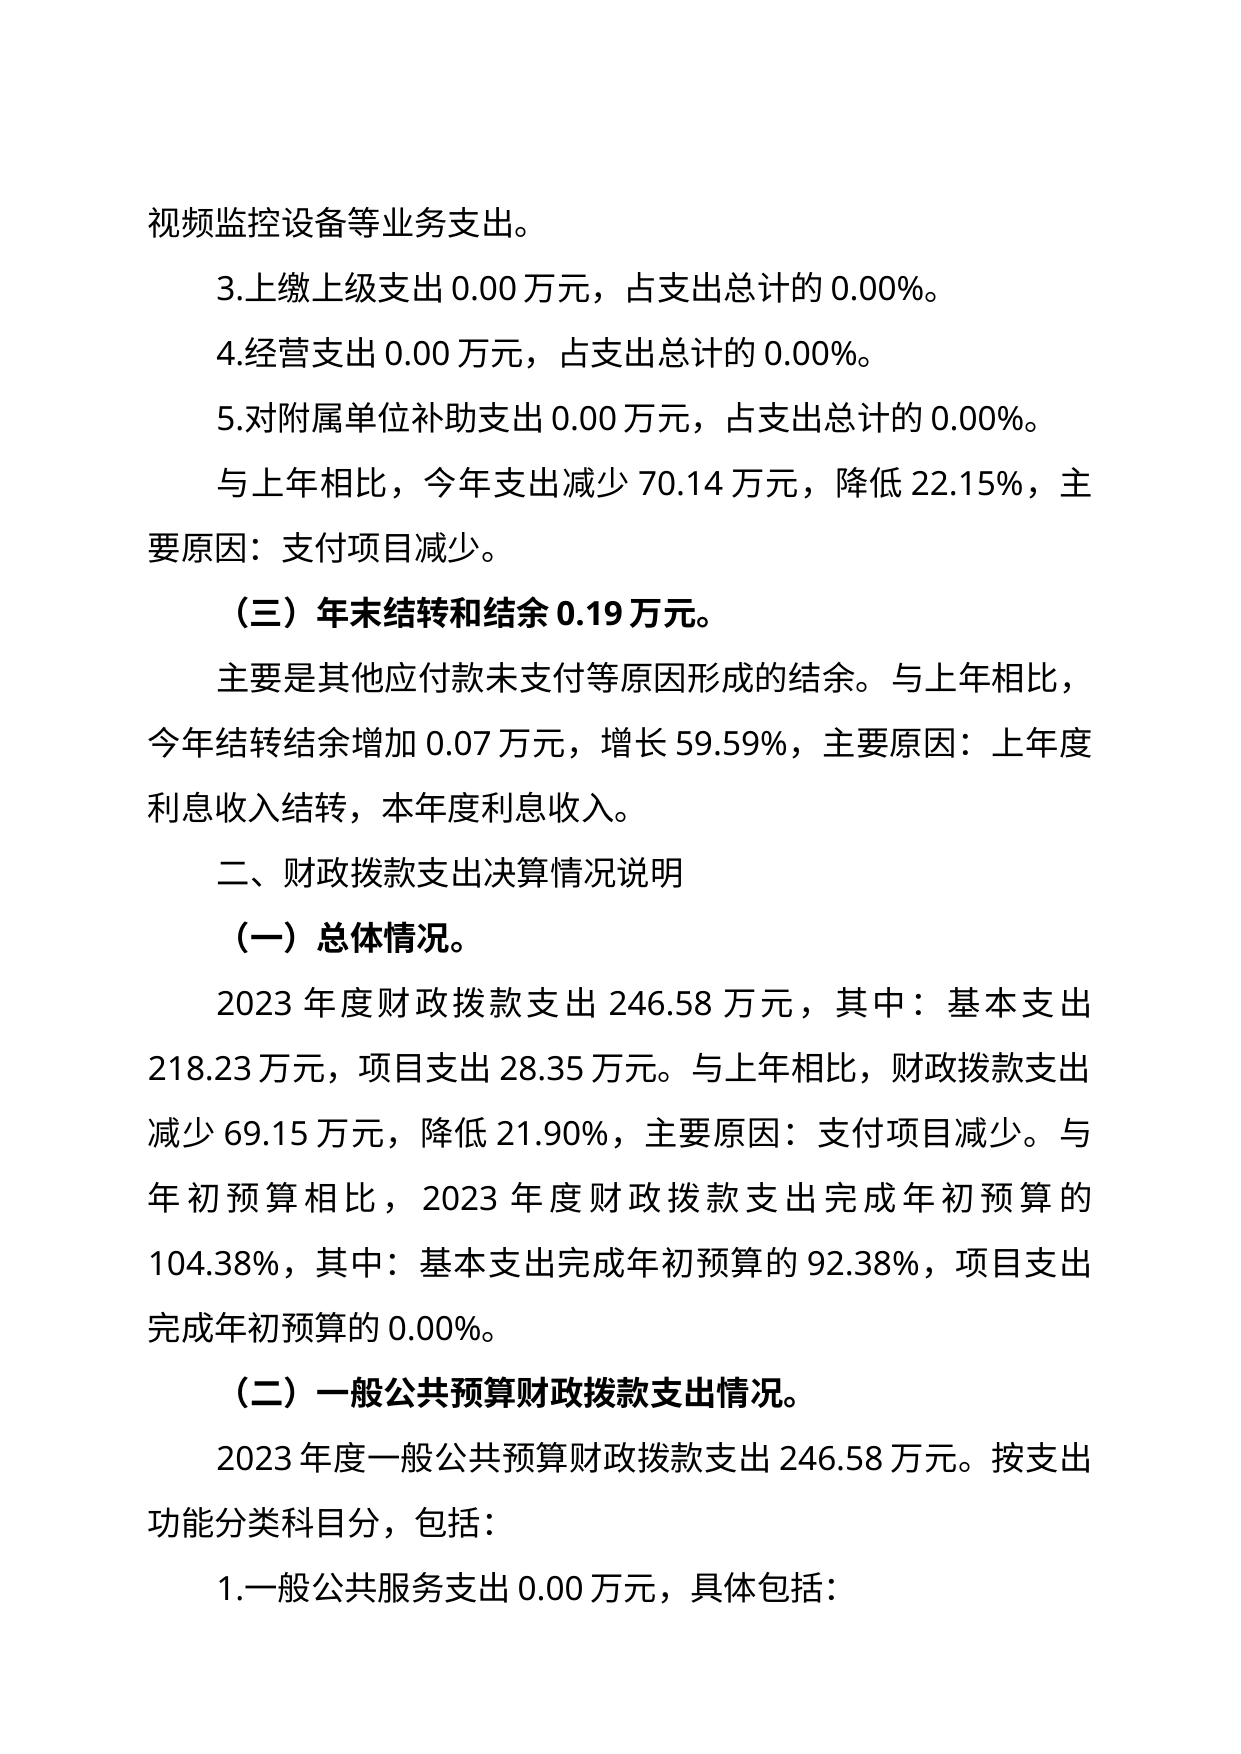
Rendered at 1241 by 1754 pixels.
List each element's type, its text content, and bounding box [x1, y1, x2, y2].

text 2023年度一般公共预算财政拨款支出246.58万元。按支出功能分类科目分，包括： [148, 1423, 1093, 1553]
text 二、财政拨款支出决算情况说明 [148, 838, 1093, 903]
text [148, 188, 1093, 253]
text 5.对附属单位补助支出0.00万元，占支出总计的0.00%。 [148, 383, 1093, 448]
text 与上年相比，今年支出减少70.14万元，降低22.15%，主要原因：支付项目减少。 [148, 448, 1093, 578]
text （三）年末结转和结余0.19万元。 [148, 578, 1093, 643]
text 主要是其他应付款未支付等原因形成的结余。与上年相比，今年结转结余增加0.07万元，增长59.59%，主要原因：上年度利息收入结转，本年度利息收入。 [148, 643, 1093, 838]
text （二）一般公共预算财政拨款支出情况。 [148, 1358, 1093, 1423]
text 4.经营支出0.00万元，占支出总计的0.00%。 [148, 318, 1093, 383]
text （一）总体情况。 [148, 903, 1093, 968]
text 2023年度财政拨款支出246.58万元，其中：基本支出218.23万元，项目支出28.35万元。与上年相比，财政拨款支出减少69.15万元，降低21.90%，主要原因：支付项目减少。与年初预算相比，2023年度财政拨款支出完成年初预算的104.38%，其中：基本支出完成年初预算的92.38%，项目支出完成年初预算的0.00%。 [148, 968, 1093, 1358]
text 3.上缴上级支出0.00万元，占支出总计的0.00%。 [148, 253, 1093, 318]
text 1.一般公共服务支出0.00万元，具体包括： [148, 1553, 1093, 1618]
